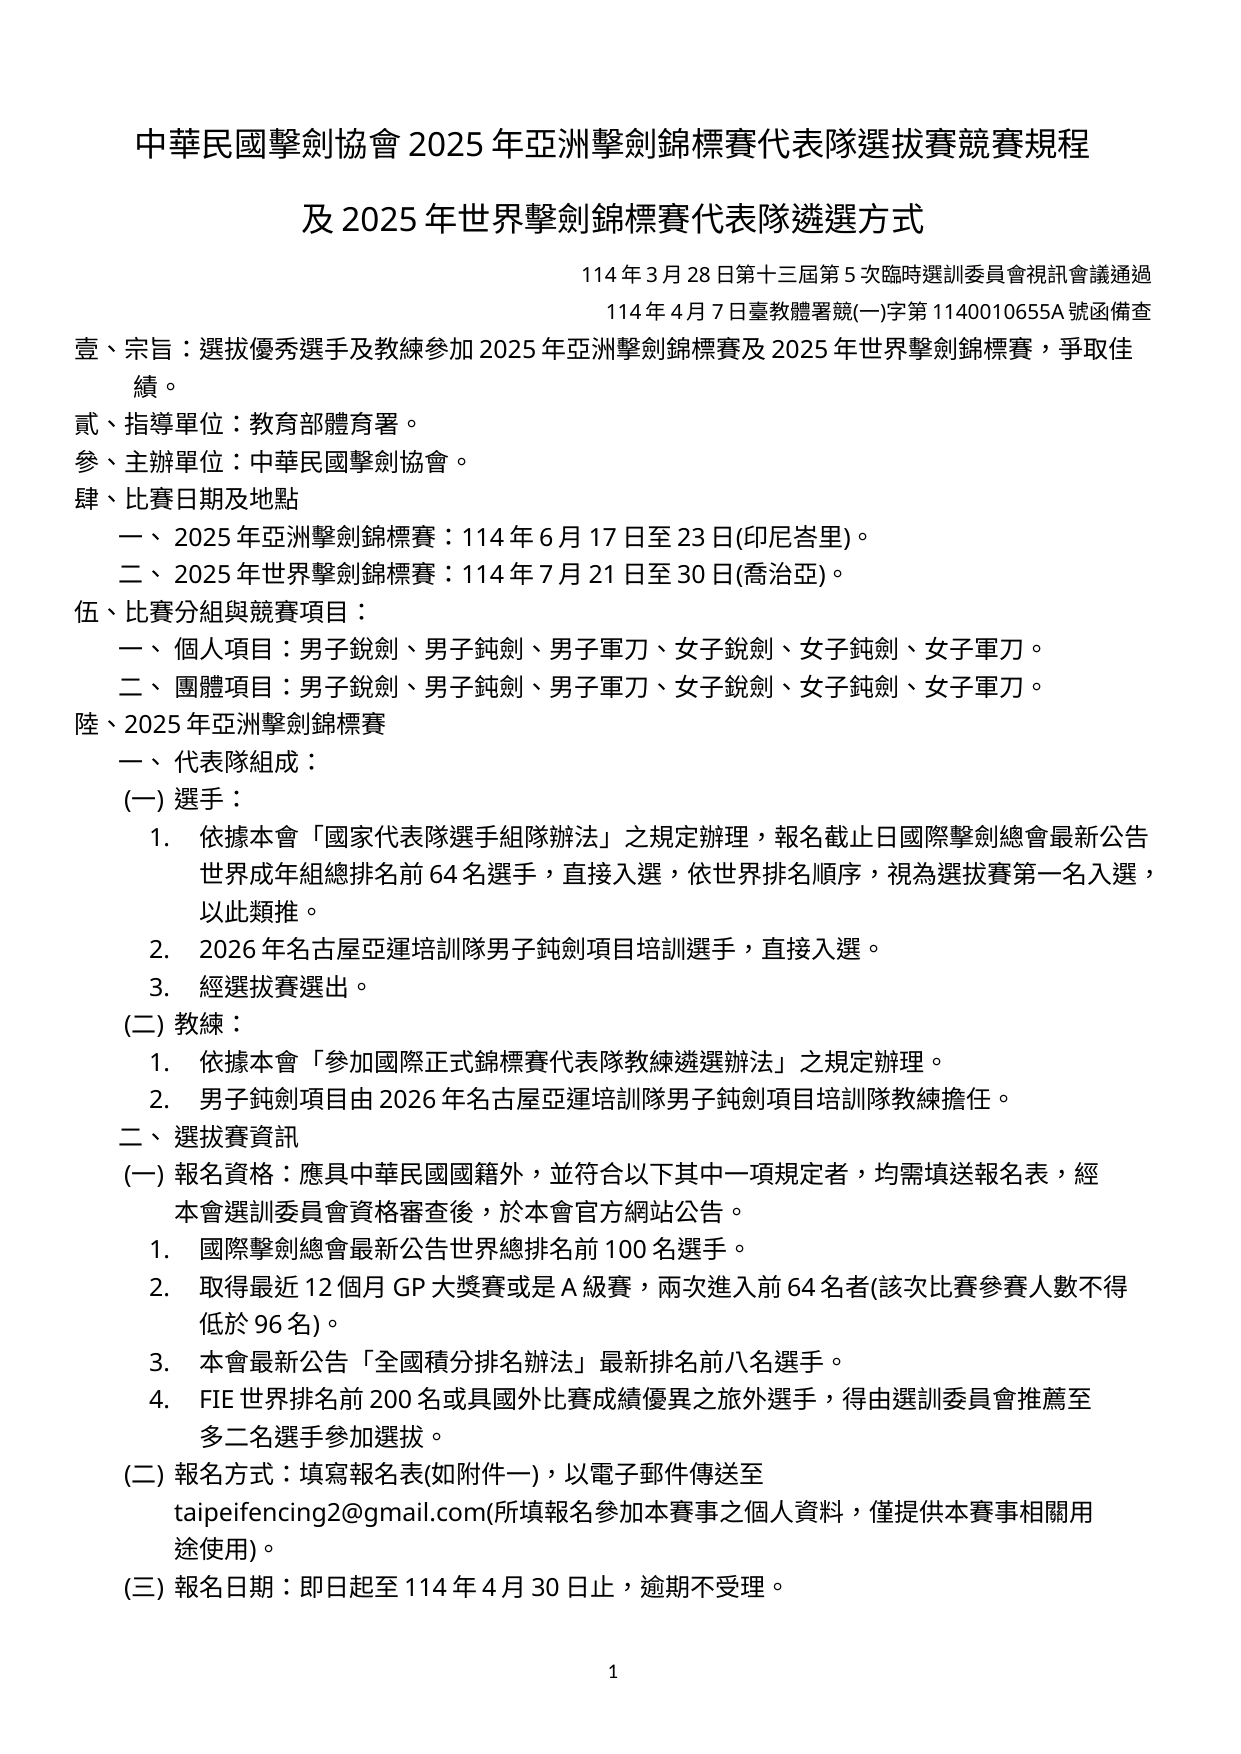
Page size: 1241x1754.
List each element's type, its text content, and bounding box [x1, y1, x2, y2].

list 男子鈍劍項目由2026年名古屋亞運培訓隊男子鈍劍項目培訓隊教練擔任。 [149, 1079, 1110, 1117]
list 報名資格：應具中華民國國籍外，並符合以下其中一項規定者，均需填送報名表，經本會選訓委員會資格審查後，於本會官方網站公告。 [124, 1154, 1110, 1229]
list 2025年亞洲擊劍錦標賽 [74, 704, 1152, 742]
text 及2025年世界擊劍錦標賽代表隊遴選方式 [74, 179, 1152, 254]
list 教練： [124, 1004, 1110, 1042]
list 2025年世界擊劍錦標賽：114年7月21日至30日(喬治亞)。 [118, 554, 1152, 592]
list 國際擊劍總會最新公告世界總排名前100名選手。 [149, 1229, 1152, 1267]
list 比賽日期及地點 [74, 479, 1152, 517]
list 經選拔賽選出。 [149, 967, 1110, 1004]
text 114年4月7日臺教體署競(一)字第1140010655A號函備查 [74, 292, 1152, 329]
list 依據本會「參加國際正式錦標賽代表隊教練遴選辦法」之規定辦理。 [149, 1042, 1152, 1079]
list 本會最新公告「全國積分排名辦法」最新排名前八名選手。 [149, 1342, 1152, 1379]
list 選手： [124, 779, 1110, 817]
list 團體項目：男子銳劍、男子鈍劍、男子軍刀、女子銳劍、女子鈍劍、女子軍刀。 [118, 667, 1152, 704]
list 比賽分組與競賽項目： [74, 592, 1152, 629]
list 代表隊組成： [118, 742, 1152, 779]
text 114年3月28日第十三屆第5次臨時選訓委員會視訊會議通過 [74, 254, 1152, 292]
list 主辦單位：中華民國擊劍協會。 [74, 442, 1152, 479]
list 報名方式：填寫報名表(如附件一)，以電子郵件傳送至taipeifencing2@gmail.com(所填報名參加本賽事之個人資料，僅提供本賽事相關用途使用)。 [124, 1454, 1110, 1567]
list 個人項目：男子銳劍、男子鈍劍、男子軍刀、女子銳劍、女子鈍劍、女子軍刀。 [118, 629, 1152, 667]
list FIE世界排名前200名或具國外比賽成績優異之旅外選手，得由選訓委員會推薦至多二名選手參加選拔。 [149, 1379, 1110, 1454]
list 取得最近12個月GP大獎賽或是A級賽，兩次進入前64名者(該次比賽參賽人數不得低於96名)。 [149, 1267, 1152, 1342]
text 中華民國擊劍協會2025年亞洲擊劍錦標賽代表隊選拔賽競賽規程 [74, 104, 1152, 179]
list 宗旨：選拔優秀選手及教練參加2025年亞洲擊劍錦標賽及2025年世界擊劍錦標賽，爭取佳績。 [74, 329, 1152, 404]
list 2026年名古屋亞運培訓隊男子鈍劍項目培訓選手，直接入選。 [149, 929, 1110, 967]
list 依據本會「國家代表隊選手組隊辦法」之規定辦理，報名截止日國際擊劍總會最新公告世界成年組總排名前64名選手，直接入選，依世界排名順序，視為選拔賽第一名入選，以此類推。 [149, 817, 1152, 929]
list 2025年亞洲擊劍錦標賽：114年6月17日至23日(印尼峇里)。 [118, 517, 1152, 554]
list 選拔賽資訊 [118, 1117, 1152, 1154]
list 報名日期：即日起至114年4月30日止，逾期不受理。 [124, 1567, 1110, 1604]
list 指導單位：教育部體育署。 [74, 404, 1152, 442]
